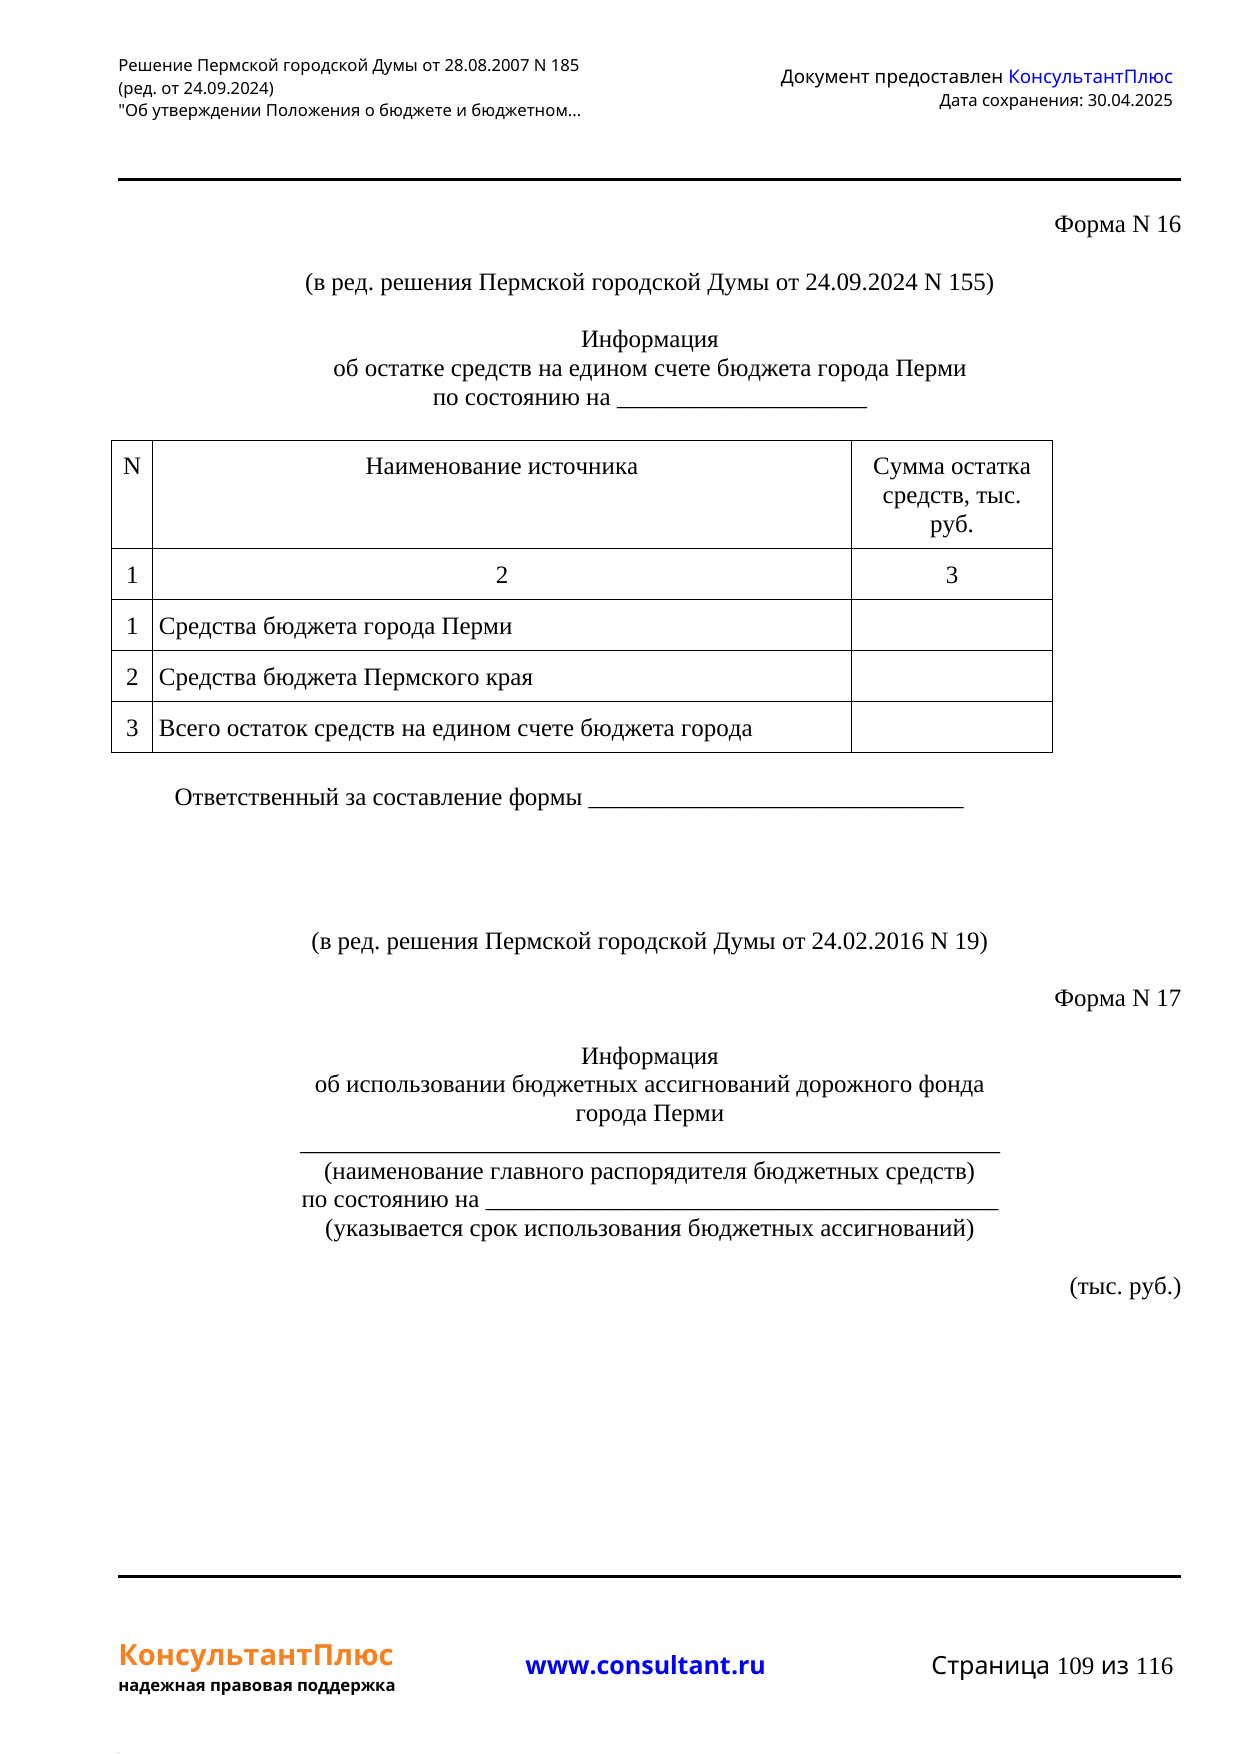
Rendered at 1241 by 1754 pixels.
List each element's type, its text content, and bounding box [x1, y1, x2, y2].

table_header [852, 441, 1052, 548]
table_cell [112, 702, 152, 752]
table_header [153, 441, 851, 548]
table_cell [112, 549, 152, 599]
text города Перми [118, 1098, 1181, 1127]
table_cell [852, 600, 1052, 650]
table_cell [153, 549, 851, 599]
text по состоянию на ____________________ [118, 382, 1181, 411]
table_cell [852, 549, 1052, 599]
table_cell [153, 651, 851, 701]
text (указывается срок использования бюджетных ассигнований) [118, 1213, 1181, 1242]
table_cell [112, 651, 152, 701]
text (в ред. решения Пермской городской Думы от 24.09.2024 N 155) [118, 267, 1181, 296]
text ________________________________________________________ [118, 1127, 1181, 1156]
text (в ред. решения Пермской городской Думы от 24.02.2016 N 19) [118, 926, 1181, 954]
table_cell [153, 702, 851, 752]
text Форма N 17 [118, 983, 1181, 1012]
text Форма N 16 [118, 209, 1181, 238]
text (тыс. руб.) [118, 1271, 1181, 1299]
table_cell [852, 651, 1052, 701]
text Информация [118, 1041, 1181, 1069]
text Ответственный за составление формы ______________________________ [118, 782, 1181, 811]
text Информация [118, 324, 1181, 353]
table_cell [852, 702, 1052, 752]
text об остатке средств на едином счете бюджета города Перми [118, 353, 1181, 382]
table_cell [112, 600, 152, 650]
text (наименование главного распорядителя бюджетных средств) [118, 1156, 1181, 1184]
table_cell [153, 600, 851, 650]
text по состоянию на _________________________________________ [118, 1184, 1181, 1213]
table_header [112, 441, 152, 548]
text об использовании бюджетных ассигнований дорожного фонда [118, 1069, 1181, 1098]
